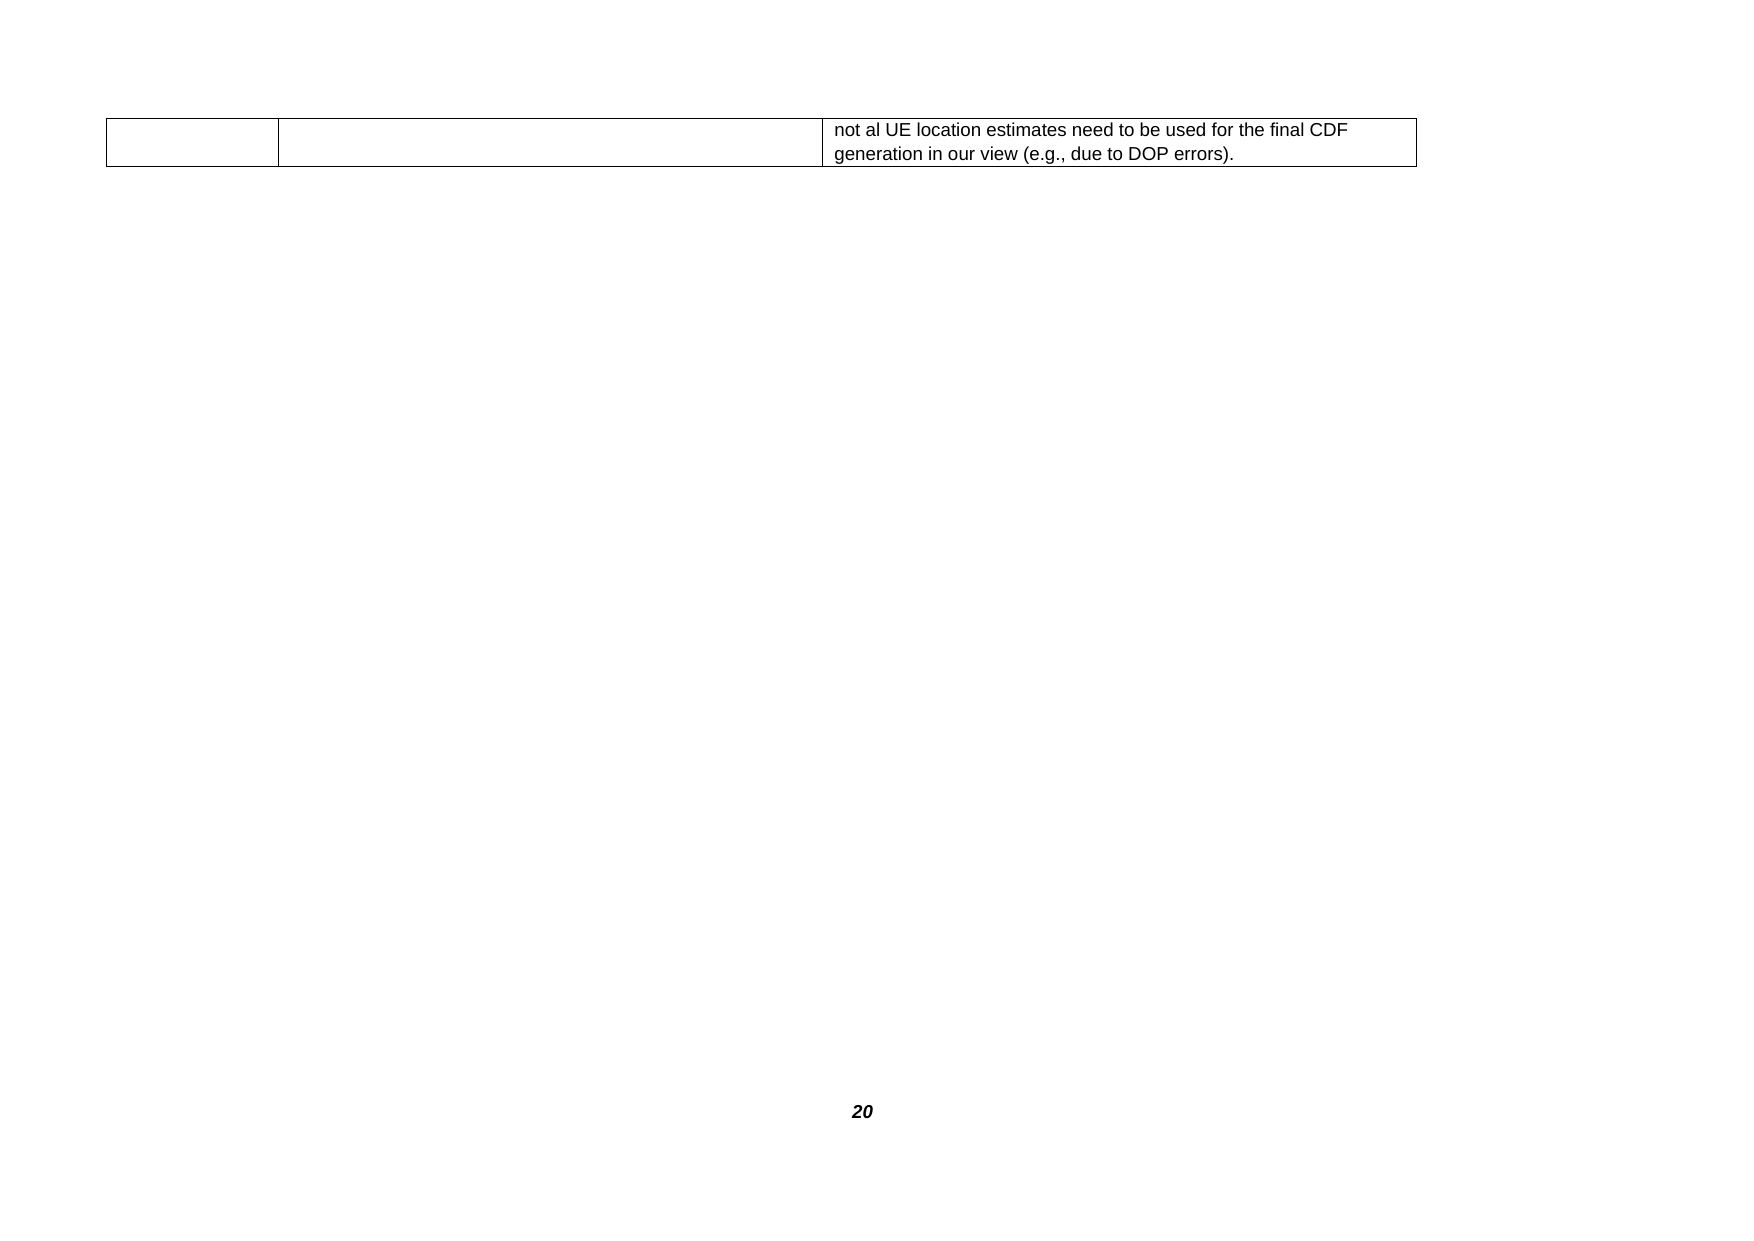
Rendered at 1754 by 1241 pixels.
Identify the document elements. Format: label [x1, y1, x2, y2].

table_cell [823, 119, 1416, 166]
table_cell [107, 119, 278, 166]
table_cell [279, 119, 822, 166]
